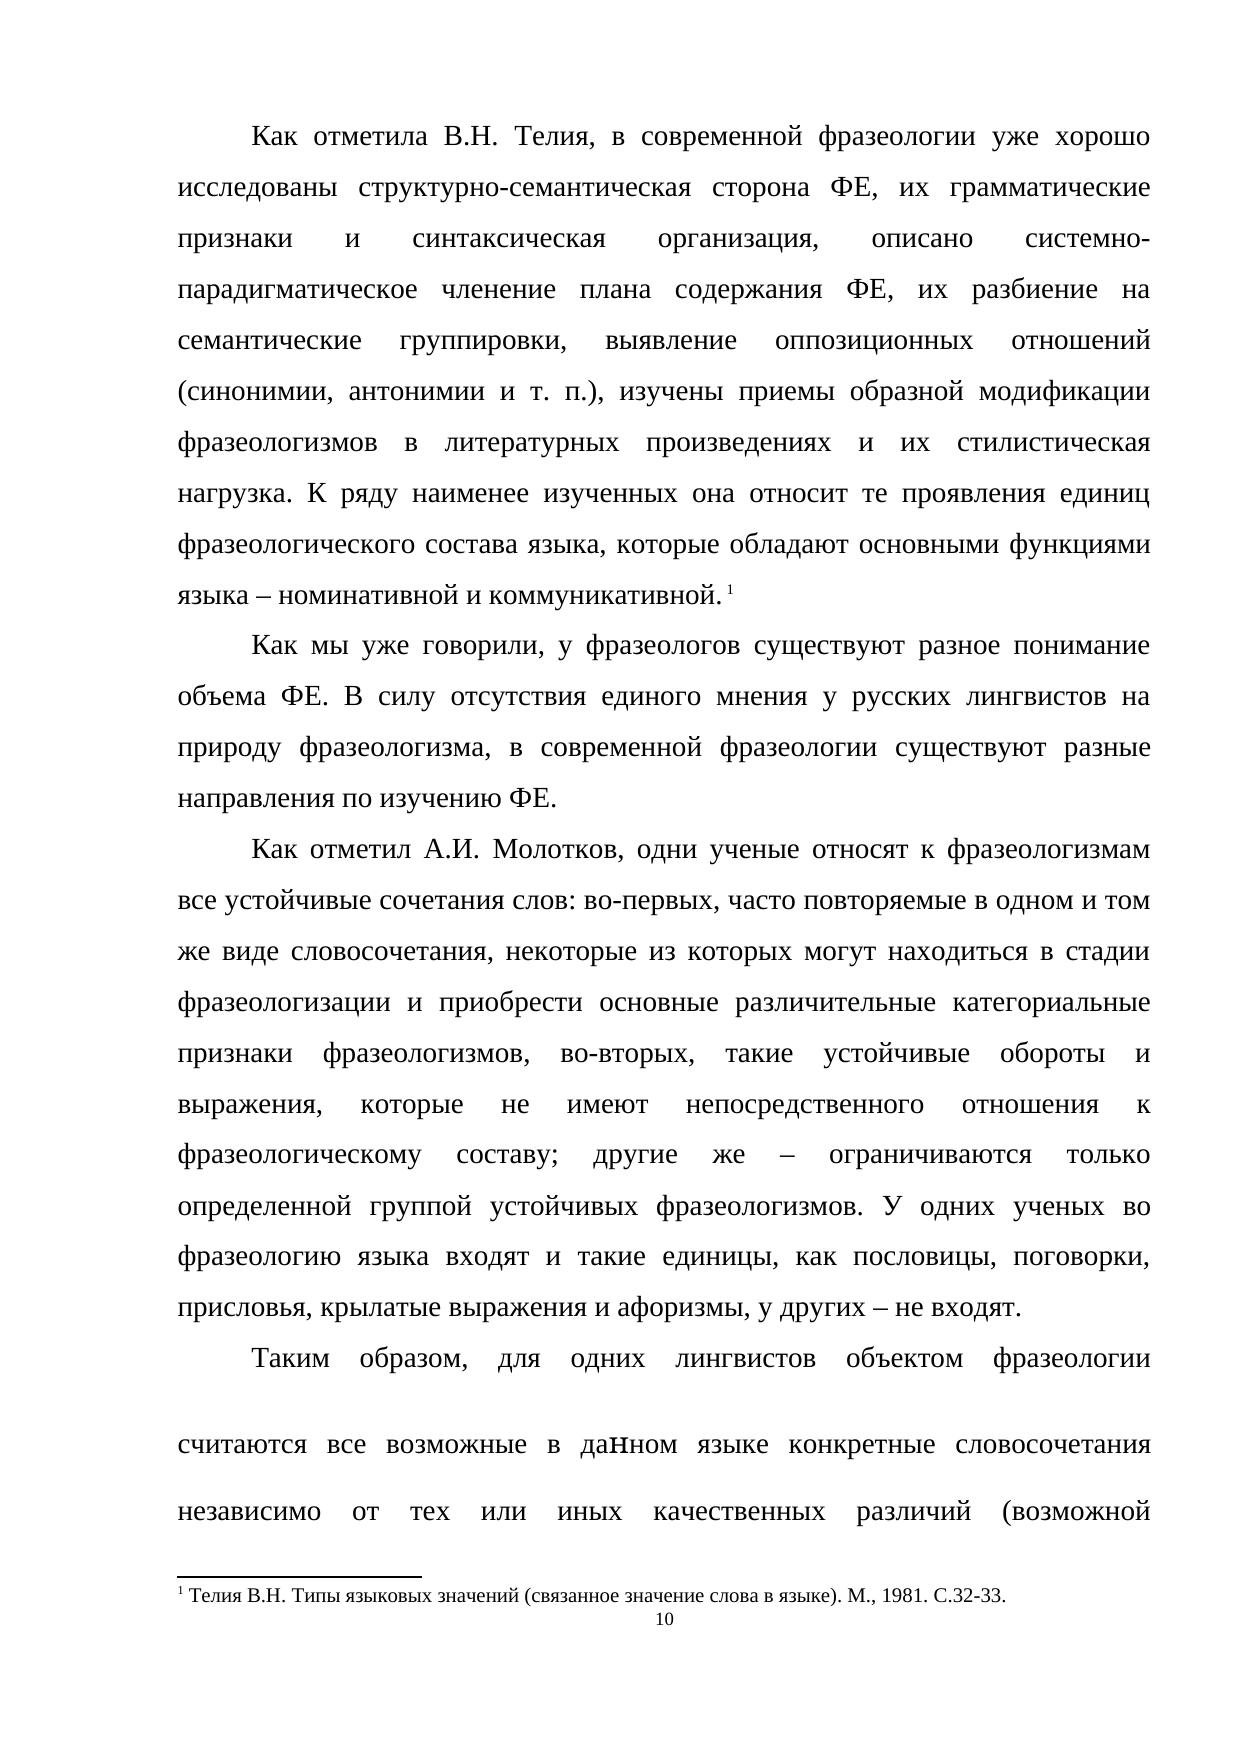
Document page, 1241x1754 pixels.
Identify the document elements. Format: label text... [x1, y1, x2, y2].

text Как отметила В.Н. Телия, в современной фразеологии уже хорошо исследованы структурно-семантическая сторона ФЕ, их грамматические признаки и синтаксическая организация, описано системно-парадигматическое членение плана содержания ФЕ, их разбиение на семантические группировки, выявление оппозиционных отношений (синонимии, антонимии и т. п.), изучены приемы образной модификации фразеологизмов в литературных произведениях и их стилистическая нагрузка. К ряду наименее изученных она относит те проявления единиц фразеологического состава языка, которые обладают основными функциями языка – номинативной и коммуникативной. [177, 118, 1152, 611]
text Как мы уже говорили, у фразеологов существуют разное понимание объема ФЕ. В силу отсутствия единого мнения у русских лингвистов на природу фразеологизма, в современной фразеологии существуют разные направления по изучению ФЕ. [177, 627, 1152, 814]
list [177, 1340, 1152, 1527]
text Как отметил А.И. Молотков, одни ученые относят к фразеологизмам все устойчивые сочетания слов: во-первых, часто повторяемые в одном и том же виде словосочетания, некоторые из которых могут находиться в стадии фразеологизации и приобрести основные различительные категориальные признаки фразеологизмов, во-вторых, такие устойчивые обороты и выражения, которые не имеют непосредственного отношения к фразеологическому составу; другие же – ограничиваются только определенной группой устойчивых фразеологизмов. У одних ученых во фразеологию языка входят и такие единицы, как пословицы, поговорки, присловья, крылатые выражения и афоризмы, у других – не входят. [177, 831, 1152, 1323]
